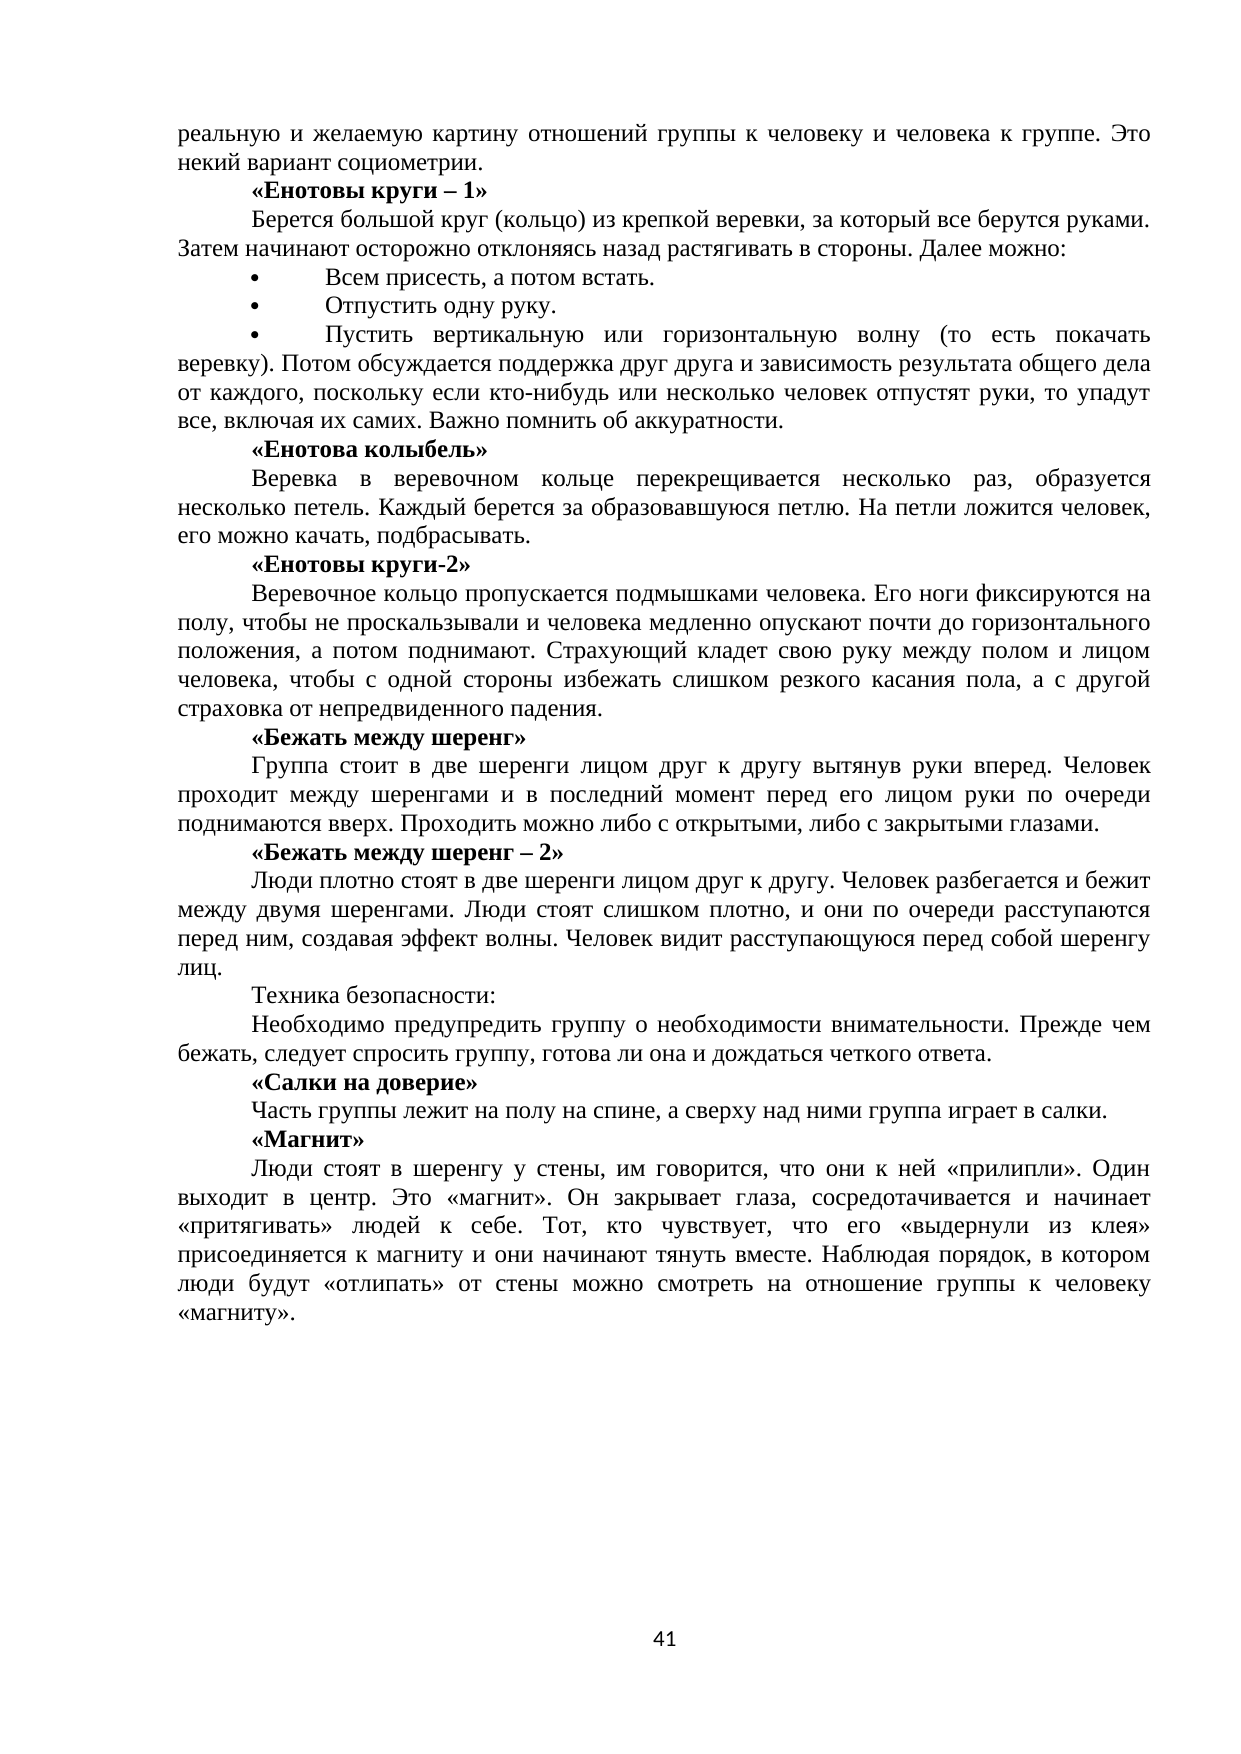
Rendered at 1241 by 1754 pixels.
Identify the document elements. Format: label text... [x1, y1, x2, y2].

text «Енотовы круги-2» [177, 549, 1152, 578]
text «Бежать между шеренг» [177, 722, 1152, 751]
text Берется большой круг (кольцо) из крепкой веревки, за который все берутся руками. Затем начинают осторожно отклоняясь назад растягивать в стороны. Далее можно: [177, 204, 1152, 262]
text Техника безопасности: [177, 981, 1152, 1009]
text Группа стоит в две шеренги лицом друг к другу вытянув руки вперед. Человек проходит между шеренгами и в последний момент перед его лицом руки по очереди поднимаются вверх. Проходить можно либо с открытыми, либо с закрытыми глазами. [177, 751, 1152, 837]
list Всем присесть, а потом встать. [177, 262, 1152, 291]
text «Салки на доверие» [177, 1067, 1152, 1096]
text Необходимо предупредить группу о необходимости внимательности. Прежде чем бежать, следует спросить группу, готова ли она и дождаться четкого ответа. [177, 1009, 1152, 1067]
text Люди стоят в шеренгу у стены, им говорится, что они к ней «прилипли». Один выходит в центр. Это «магнит». Он закрывает глаза, сосредотачивается и начинает «притягивать» людей к себе. Тот, кто чувствует, что его «выдернули из клея» присоединяется к магниту и они начинают тянуть вместе. Наблюдая порядок, в котором люди будут «отлипать» от стены можно смотреть на отношение группы к человеку «магниту». [177, 1153, 1152, 1326]
text Часть группы лежит на полу на спине, а сверху над ними группа играет в салки. [177, 1096, 1152, 1124]
text «Магнит» [177, 1124, 1152, 1153]
text Веревочное кольцо пропускается подмышками человека. Его ноги фиксируются на полу, чтобы не проскальзывали и человека медленно опускают почти до горизонтального положения, а потом поднимают. Страхующий кладет свою руку между полом и лицом человека, чтобы с одной стороны избежать слишком резкого касания пола, а с другой страховка от непредвиденного падения. [177, 578, 1152, 722]
list Отпустить одну руку. [177, 291, 1152, 319]
text Люди плотно стоят в две шеренги лицом друг к другу. Человек разбегается и бежит между двумя шеренгами. Люди стоят слишком плотно, и они по очереди расступаются перед ним, создавая эффект волны. Человек видит расступающуюся перед собой шеренгу лиц. [177, 866, 1152, 981]
text «Енотова колыбель» [177, 434, 1152, 463]
text «Енотовы круги – 1» [177, 176, 1152, 204]
text Веревка в веревочном кольце перекрещивается несколько раз, образуется несколько петель. Каждый берется за образовавшуюся петлю. На петли ложится человек, его можно качать, подбрасывать. [177, 463, 1152, 549]
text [177, 118, 1152, 176]
list Пустить вертикальную или горизонтальную волну (то есть покачать веревку). Потом обсуждается поддержка друг друга и зависимость результата общего дела от каждого, поскольку если кто-нибудь или несколько человек отпустят руки, то упадут все, включая их самих. Важно помнить об аккуратности. [177, 319, 1152, 434]
text «Бежать между шеренг – 2» [177, 837, 1152, 866]
